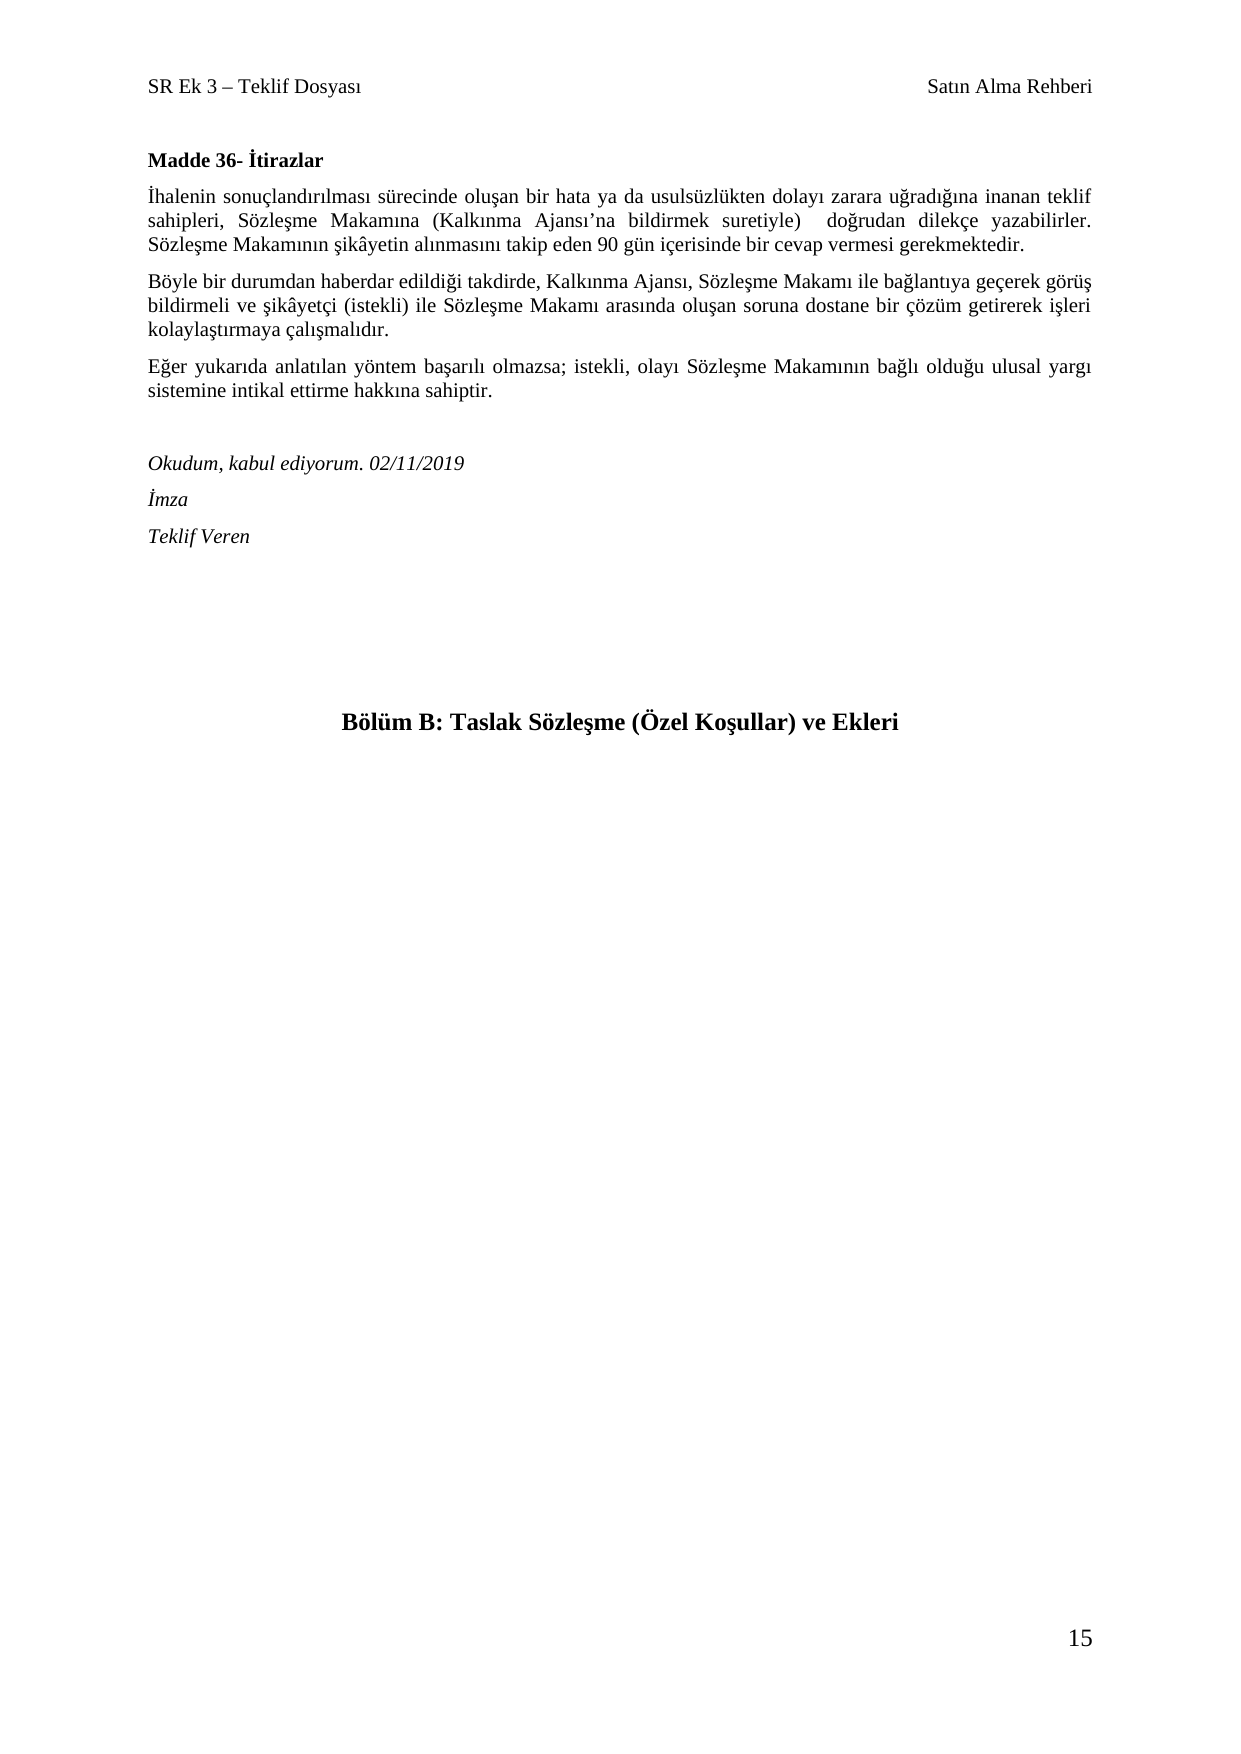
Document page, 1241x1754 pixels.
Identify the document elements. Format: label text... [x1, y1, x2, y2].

text Böyle bir durumdan haberdar edildiği takdirde, Kalkınma Ajansı, Sözleşme Makamı ile bağlantıya geçerek görüş bildirmeli ve şikâyetçi (istekli) ile Sözleşme Makamı arasında oluşan soruna dostane bir çözüm getirerek işleri kolaylaştırmaya çalışmalıdır. [148, 269, 1093, 341]
text Eğer yukarıda anlatılan yöntem başarılı olmazsa; istekli, olayı Sözleşme Makamının bağlı olduğu ulusal yargı sistemine intikal ettirme hakkına sahiptir. [148, 354, 1093, 402]
text Madde 36- İtirazlar [148, 148, 1093, 172]
text İhalenin sonuçlandırılması sürecinde oluşan bir hata ya da usulsüzlükten dolayı zarara uğradığına inanan teklif sahipleri, Sözleşme Makamına (Kalkınma Ajansı’na bildirmek suretiyle) doğrudan dilekçe yazabilirler. Sözleşme Makamının şikâyetin alınmasını takip eden 90 gün içerisinde bir cevap vermesi gerekmektedir. [148, 184, 1093, 256]
text Teklif Veren [148, 524, 1093, 548]
subtitle Bölüm B: Taslak Sözleşme (Özel Koşullar) ve Ekleri [148, 707, 1093, 736]
text İmza [148, 487, 1093, 511]
text Okudum, kabul ediyorum. 02/11/2019 [148, 451, 1093, 475]
